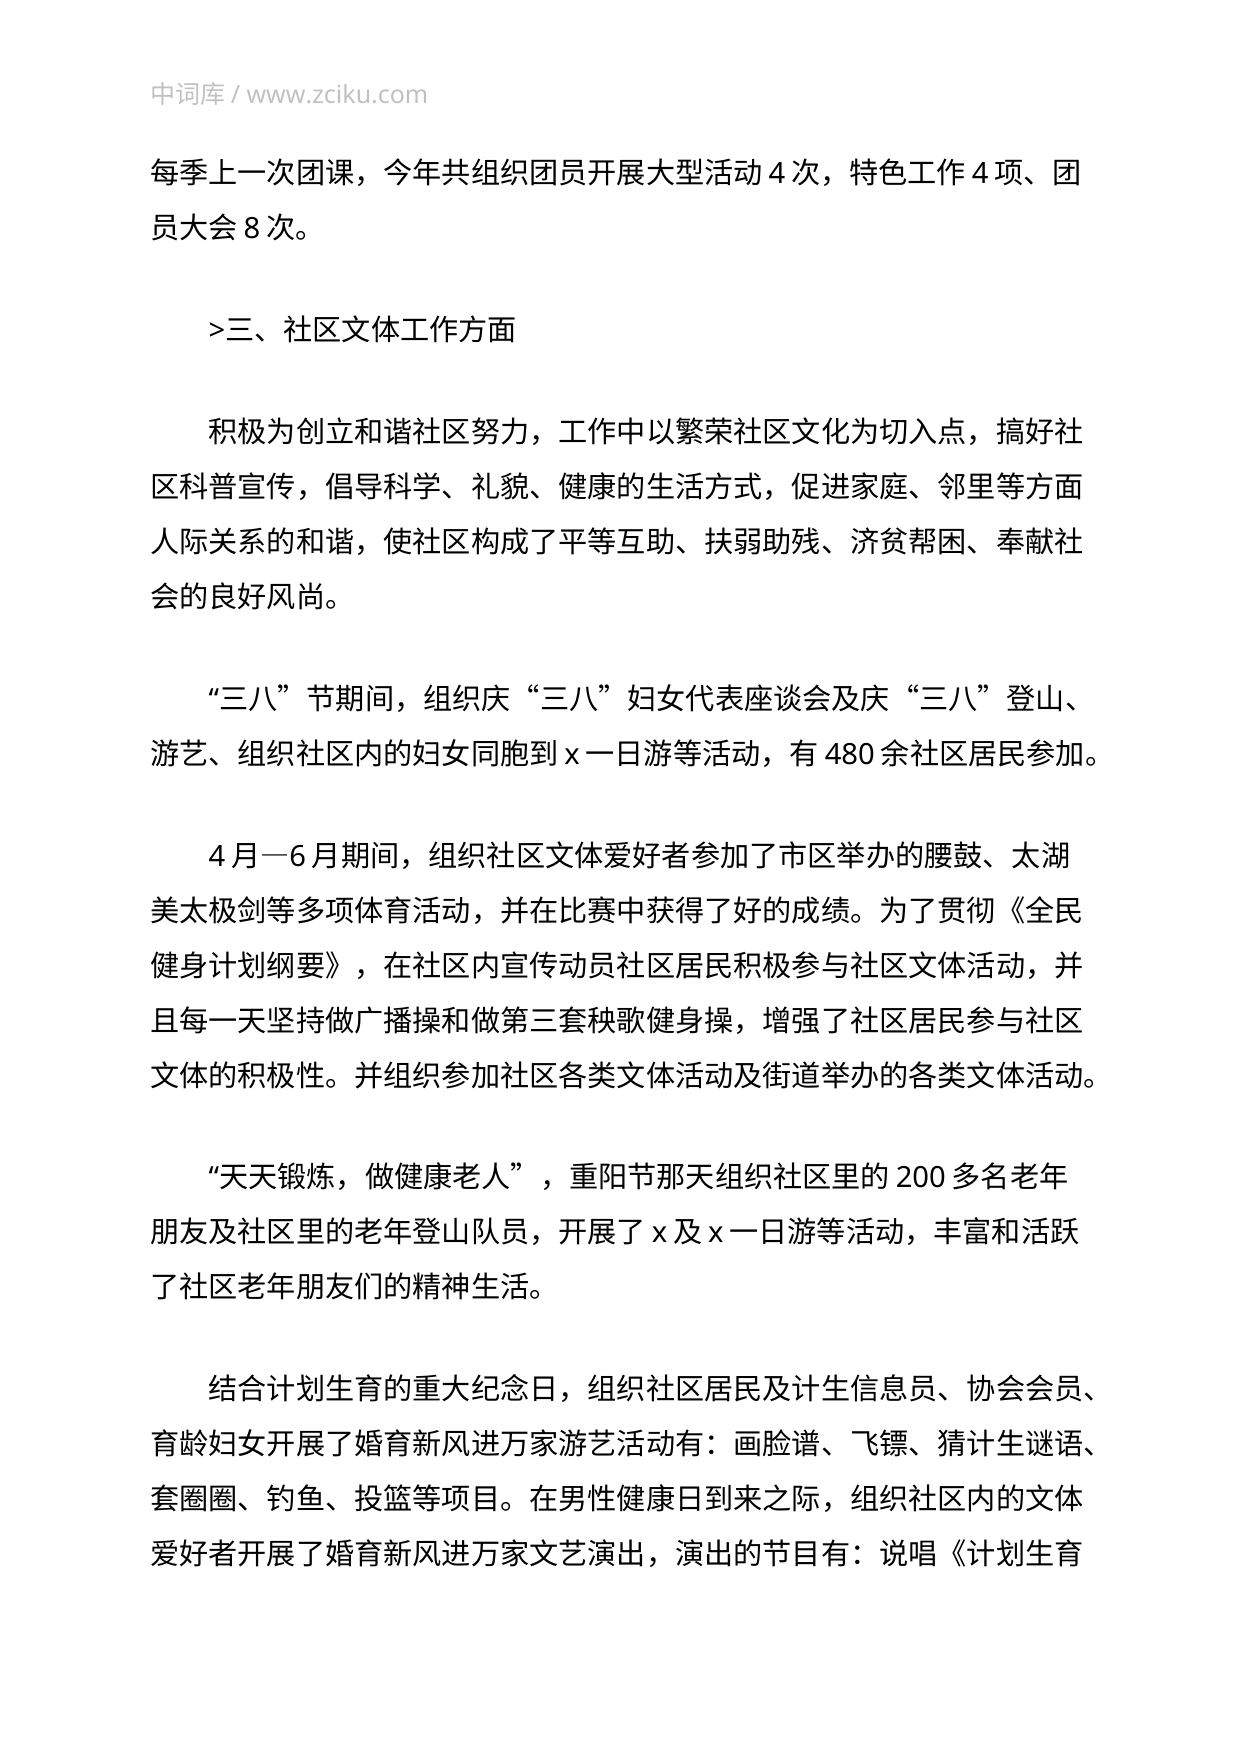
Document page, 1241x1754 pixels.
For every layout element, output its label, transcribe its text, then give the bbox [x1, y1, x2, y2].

text 4月—6月期间，组织社区文体爱好者参加了市区举办的腰鼓、太湖美太极剑等多项体育活动，并在比赛中获得了好的成绩。为了贯彻《全民健身计划纲要》，在社区内宣传动员社区居民积极参与社区文体活动，并且每一天坚持做广播操和做第三套秧歌健身操，增强了社区居民参与社区文体的积极性。并组织参加社区各类文体活动及街道举办的各类文体活动。 [150, 832, 1090, 1094]
text 积极为创立和谐社区努力，工作中以繁荣社区文化为切入点，搞好社区科普宣传，倡导科学、礼貌、健康的生活方式，促进家庭、邻里等方面人际关系的和谐，使社区构成了平等互助、扶弱助残、济贫帮困、奉献社会的良好风尚。 [150, 409, 1090, 616]
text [150, 1366, 1090, 1573]
text >三、社区文体工作方面 [150, 307, 1090, 349]
text “天天锻炼，做健康老人”，重阳节那天组织社区里的200多名老年朋友及社区里的老年登山队员，开展了x及x一日游等活动，丰富和活跃了社区老年朋友们的精神生活。 [150, 1154, 1090, 1306]
text “三八”节期间，组织庆“三八”妇女代表座谈会及庆“三八”登山、游艺、组织社区内的妇女同胞到x一日游等活动，有480余社区居民参加。 [150, 675, 1090, 773]
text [150, 150, 1090, 247]
